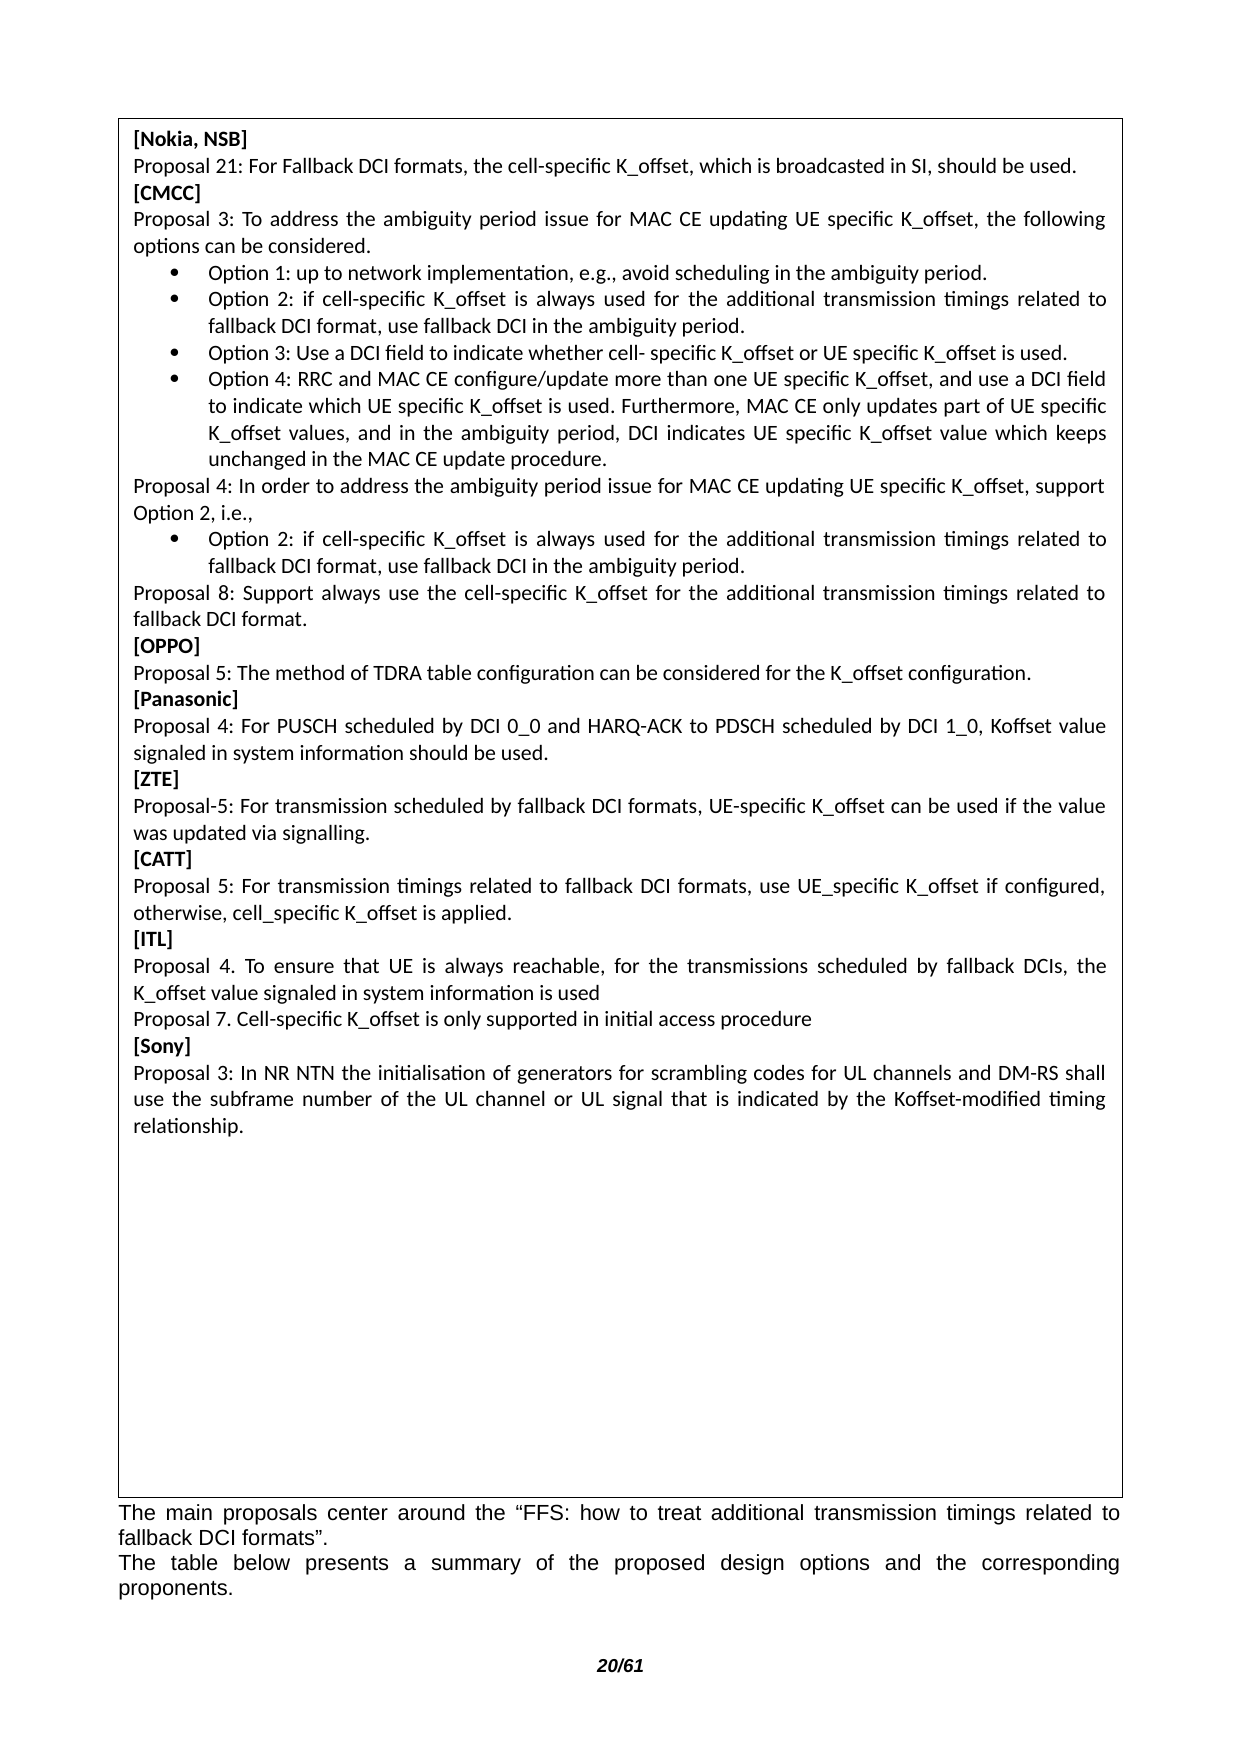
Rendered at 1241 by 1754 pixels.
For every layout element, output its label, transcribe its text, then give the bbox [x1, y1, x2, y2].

text The table below presents a summary of the proposed design options and the corresponding proponents. [118, 1550, 1122, 1600]
text The main proposals center around the “FFS: how to treat additional transmission timings related to fallback DCI formats”. [118, 1499, 1122, 1550]
